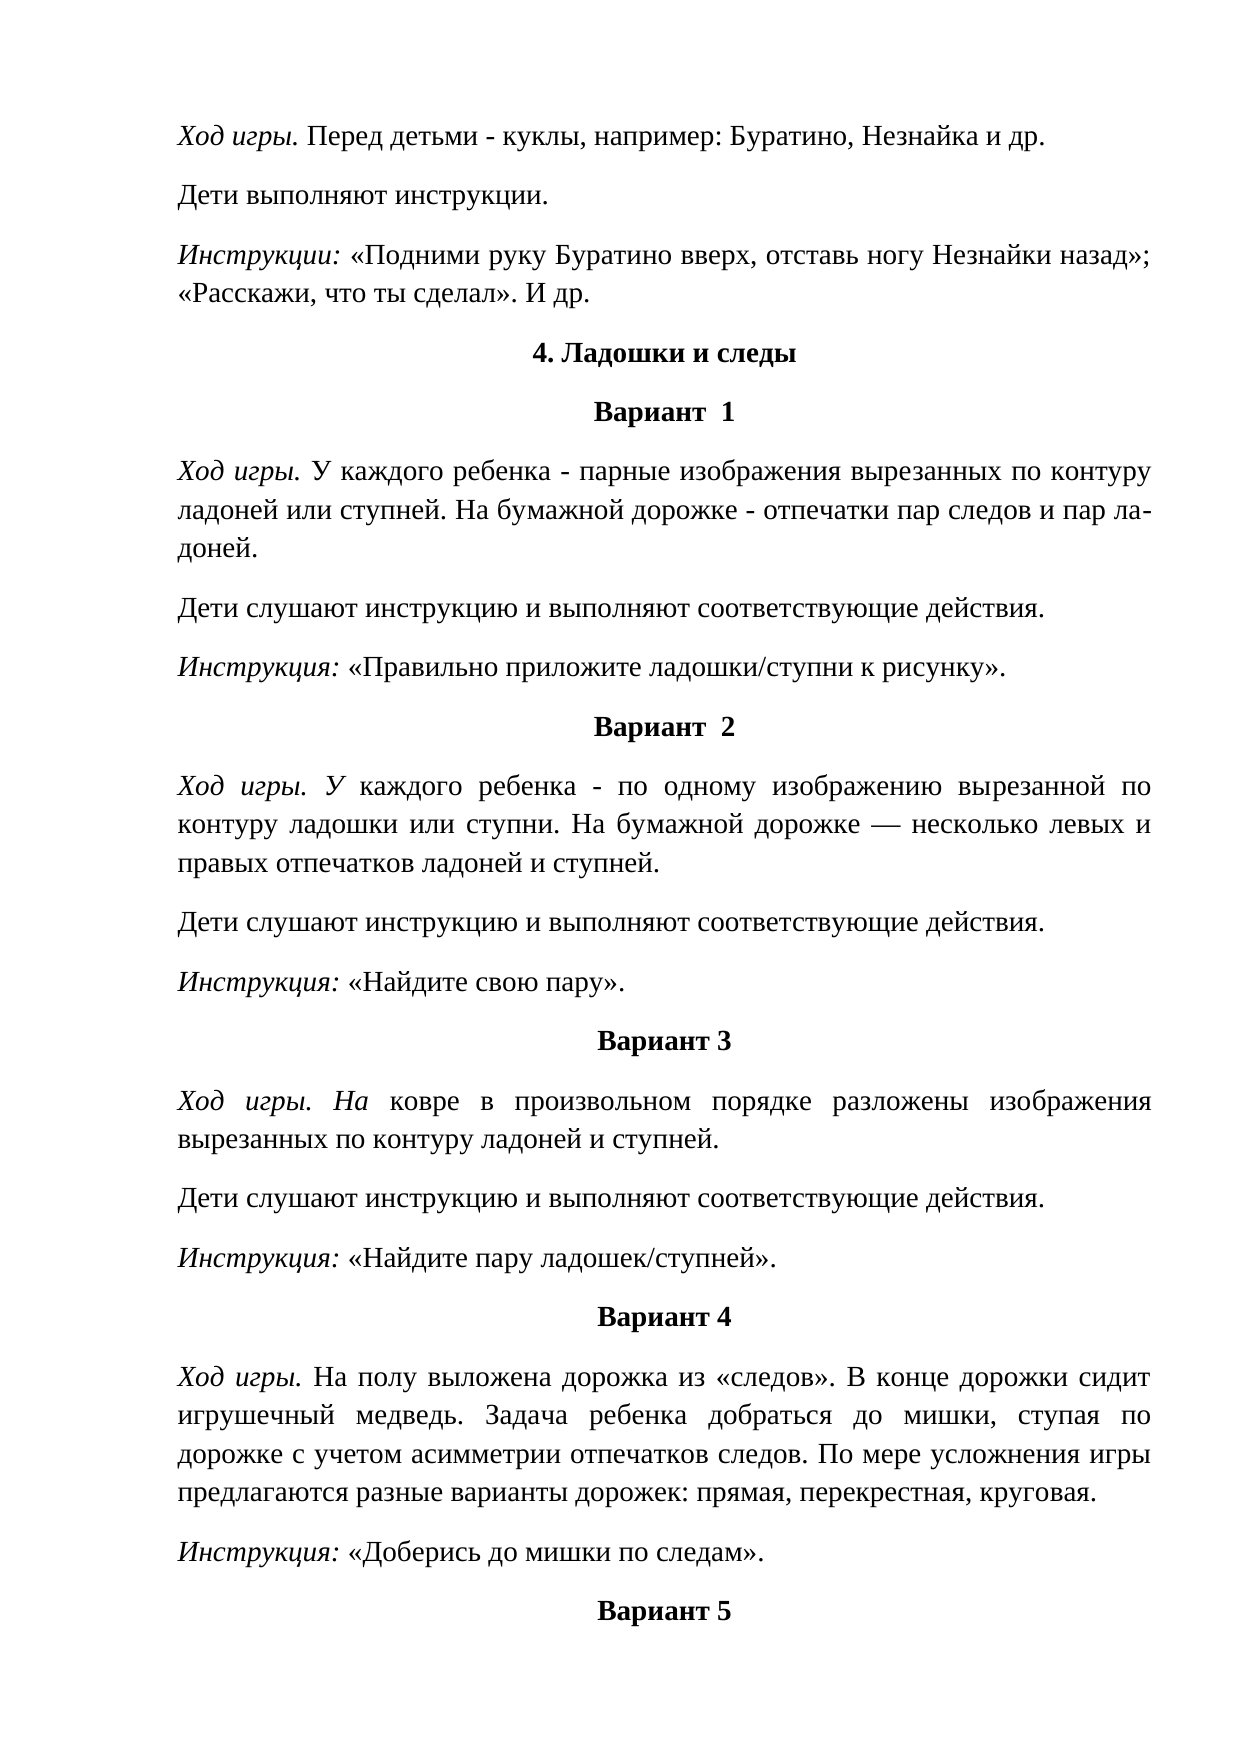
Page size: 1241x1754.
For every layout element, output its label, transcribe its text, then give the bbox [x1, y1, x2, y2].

text Вариант 2 [177, 709, 1152, 742]
text Ход игры. На ковре в произвольном порядке разложены изображения вырезанных по контуру ладоней и ступней. [177, 1083, 1152, 1155]
text Дети выполняют инструкции. [177, 177, 1152, 211]
text Инструкция: «Доберись до мишки по следам». [177, 1534, 1152, 1567]
text Дети слушают инструкцию и выполняют соответствующие действия. [177, 904, 1152, 938]
text Инструкции: «Подними руку Буратино вверх, отставь ногу Незнайки назад»; «Расскажи, что ты сделал». И др. [177, 237, 1152, 309]
text Ход игры. На полу выложена дорожка из «следов». В конце дорожки сидит игрушечный медведь. Задача ребенка добраться до мишки, ступая по дорожке с учетом асимметрии отпечатков следов. По мере усложнения игры предлагаются разные варианты дорожек: прямая, перекрестная, круговая. [177, 1359, 1152, 1508]
text Инструкция: «Найдите свою пару». [177, 964, 1152, 997]
text Дети слушают инструкцию и выполняют соответствующие действия. [177, 590, 1152, 623]
text Вариант 4 [177, 1299, 1152, 1333]
text Инструкция: «Правильно приложите ладошки/ступни к рисунку». [177, 649, 1152, 683]
text Ход игры. У каждого ребенка - парные изображения вырезанных по контуру ладоней или ступней. На бумажной дорожке - отпечатки пар следов и пар ладоней. [177, 453, 1152, 564]
text 4. Ладошки и следы [177, 335, 1152, 368]
text Ход игры. У каждого ребенка - по одному изображению вырезанной по контуру ладошки или ступни. На бумажной дорожке — несколько левых и правых отпечатков ладоней и ступней. [177, 768, 1152, 879]
text Вариант 3 [177, 1023, 1152, 1057]
text Инструкция: «Найдите пару ладошек/ступней». [177, 1240, 1152, 1273]
text Вариант 1 [177, 394, 1152, 428]
text Дети слушают инструкцию и выполняют соответствующие действия. [177, 1181, 1152, 1214]
text Ход игры. Перед детьми - куклы, например: Буратино, Незнайка и др. [177, 118, 1152, 152]
text Вариант 5 [177, 1593, 1152, 1627]
